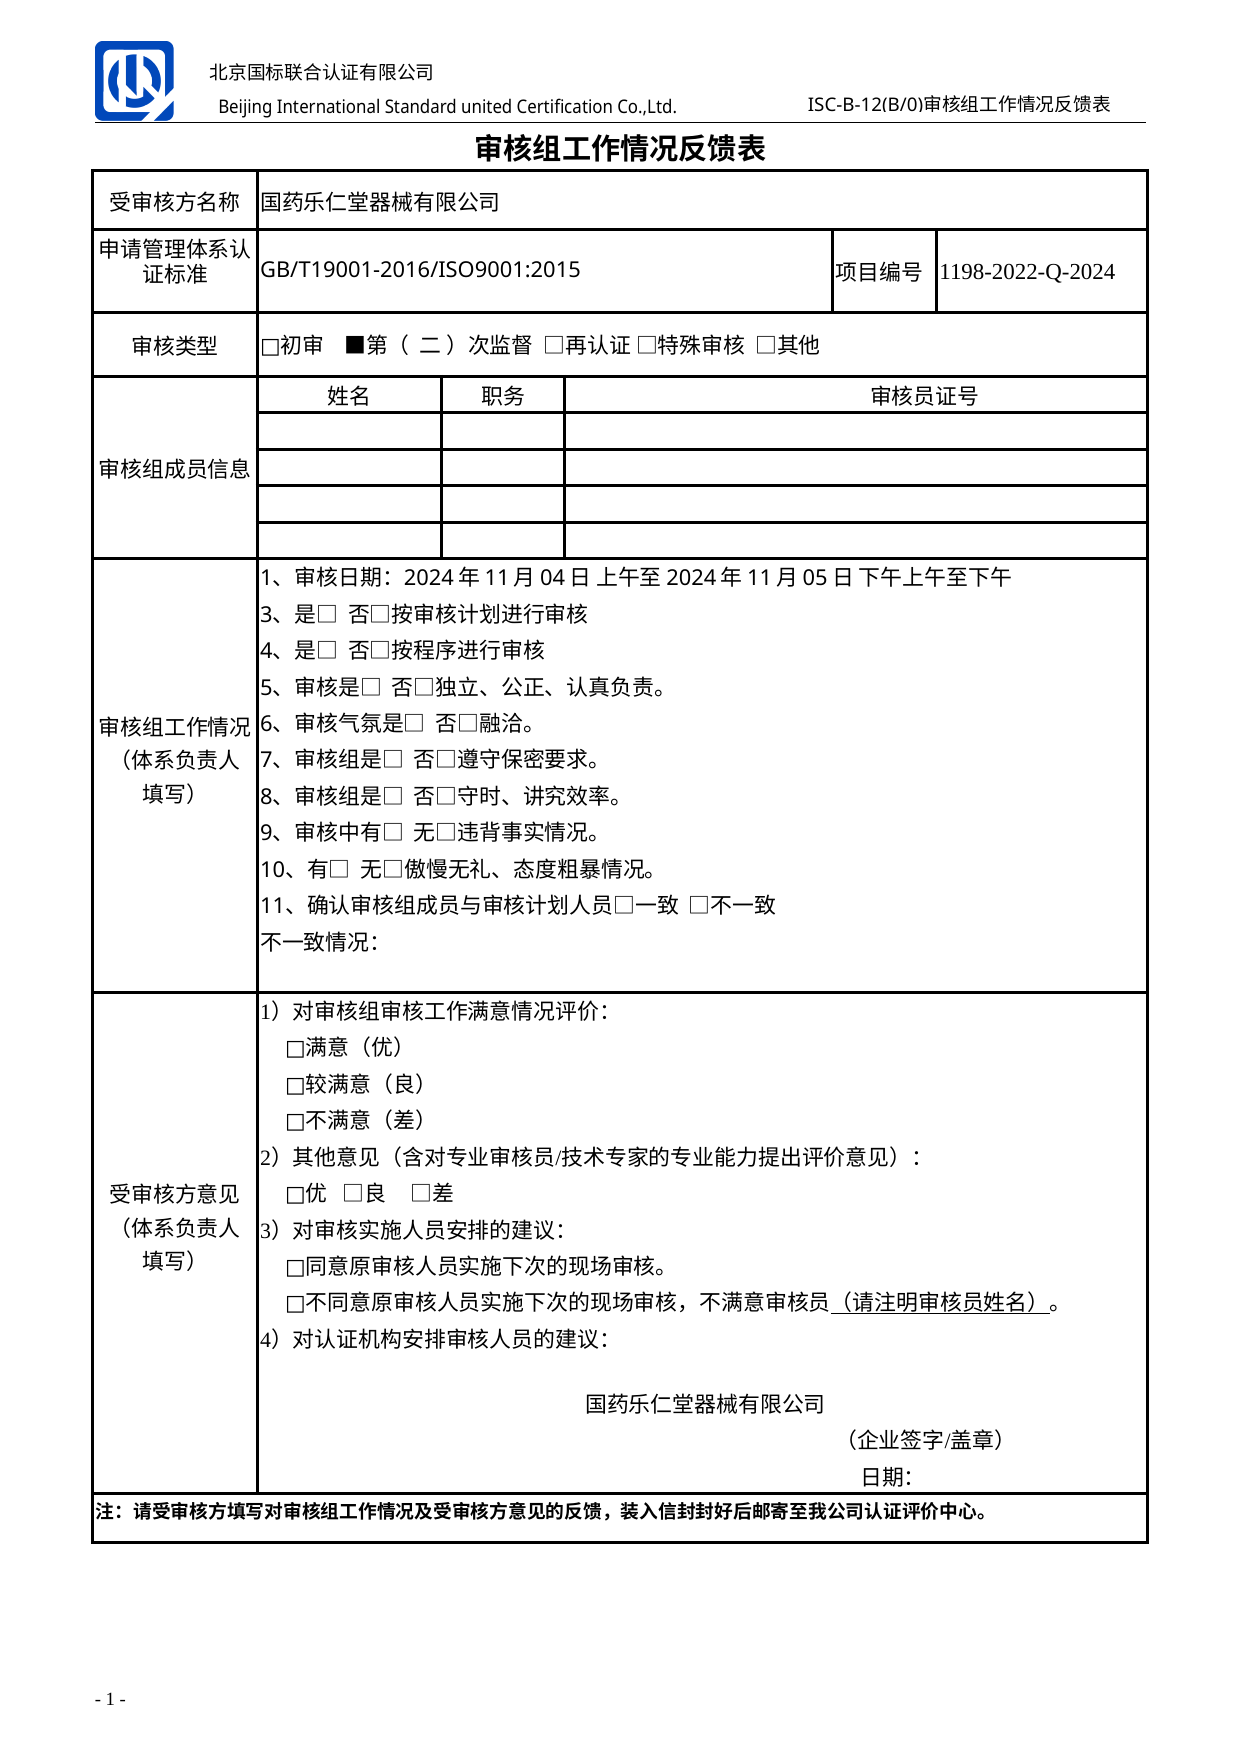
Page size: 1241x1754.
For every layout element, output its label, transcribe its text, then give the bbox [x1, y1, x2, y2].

table_cell GB/T19001-2016/ISO9001:2015 [259, 231, 831, 311]
table_cell [259, 451, 440, 484]
table_header 受审核方名称 [94, 172, 256, 228]
table_cell [566, 524, 1146, 557]
table_cell [259, 524, 440, 557]
table_header 国药乐仁堂器械有限公司 [259, 172, 1146, 228]
table_cell 1、审核日期：2024年11月04日 上午至2024年11月05日 下午上午至下午 3、是□ 否□按审核计划进行审核 4、是□ 否□按程序进行审核 5、审核是□ 否□独立、公正、认真负责。 6、审核气氛是□ 否□融洽。 7、审核组是□ 否□遵守保密要求。 8、审核组是□ 否□守时、讲究效率。 9、审核中有□ 无□违背事实情况。 10、有□ 无□傲慢无礼、态度粗暴情况。 11、确认审核组成员与审核计划人员□一致 □不一致 不一致情况： [259, 560, 1146, 991]
picture [95, 41, 174, 121]
table_cell □初审 ■第（ 二 ）次监督 □再认证 □特殊审核 □其他 [259, 314, 1146, 375]
table_cell 审核组成员信息 [94, 378, 256, 557]
table_cell [443, 451, 563, 484]
table_cell [443, 414, 563, 448]
table_cell 项目编号 [834, 231, 935, 311]
table_cell [259, 487, 440, 521]
table_cell [443, 524, 563, 557]
table_cell [566, 414, 1146, 448]
table_cell [566, 451, 1146, 484]
table_cell 职务 [443, 378, 563, 411]
table_cell 审核类型 [94, 314, 256, 375]
table_cell [566, 487, 1146, 521]
table_cell 注：请受审核方填写对审核组工作情况及受审核方意见的反馈，装入信封封好后邮寄至我公司认证评价中心。 [94, 1495, 1146, 1541]
table_cell 审核员证号 [566, 378, 1146, 411]
table_cell 受审核方意见（体系负责人 填写） [94, 994, 256, 1492]
table_cell [259, 414, 440, 448]
table_cell 1198-2022-Q-2024 [938, 231, 1146, 311]
table_cell 姓名 [259, 378, 440, 411]
text 审核组工作情况反馈表 [94, 123, 1146, 169]
table_cell 1）对审核组审核工作满意情况评价： □满意（优） □较满意（良） □不满意（差） 2）其他意见（含对专业审核员/技术专家的专业能力提出评价意见）： □优 □良 □差 3）对审核实施人员安排的建议： □同意原审核人员实施下次的现场审核。 □不同意原审核人员实施下次的现场审核，不满意审核员（请注明审核员姓名）。 4）对认证机构安排审核人员的建议： 国药乐仁堂器械有限公司 （企业签字/盖章） 日期： [259, 994, 1146, 1492]
table_cell [443, 487, 563, 521]
table_cell 申请管理体系认证标准 [94, 231, 256, 311]
table_cell 审核组工作情况（体系负责人 填写） [94, 560, 256, 991]
